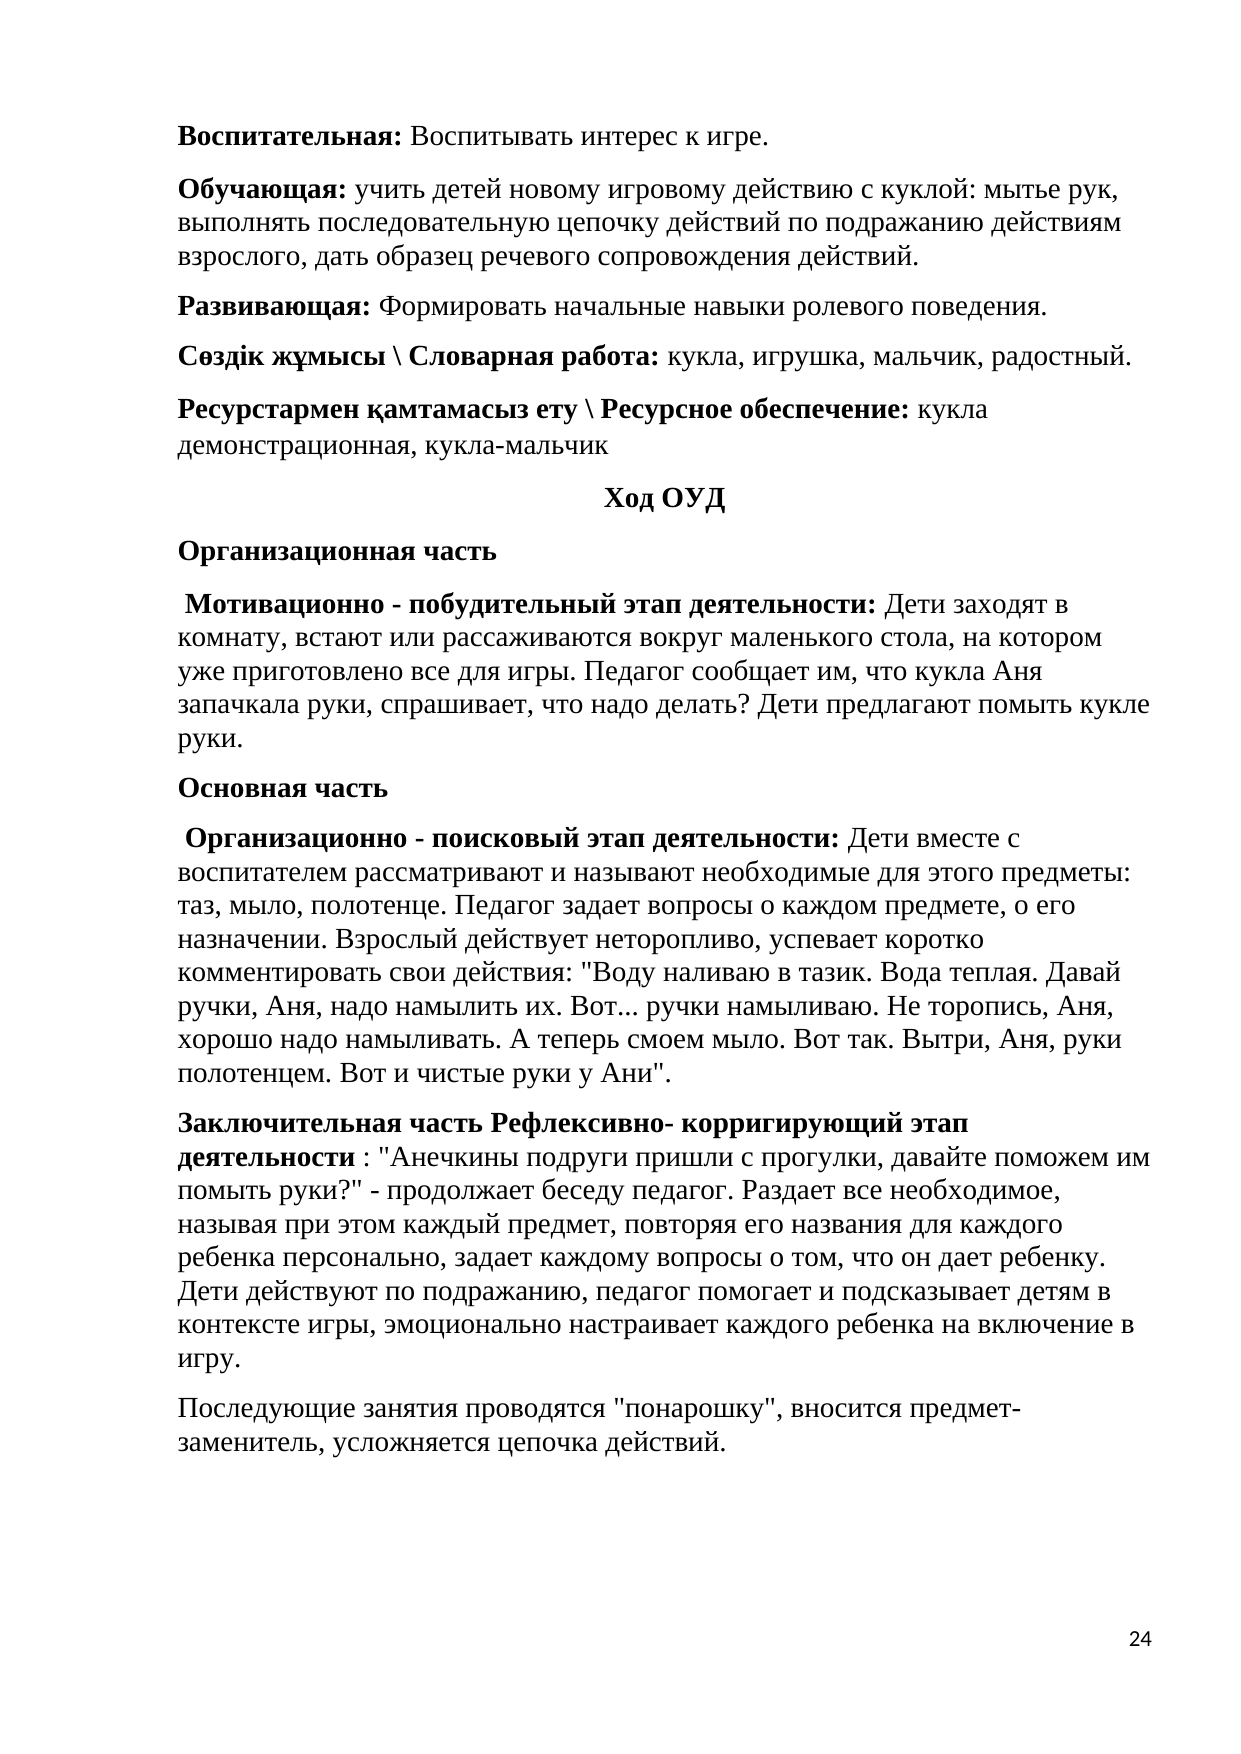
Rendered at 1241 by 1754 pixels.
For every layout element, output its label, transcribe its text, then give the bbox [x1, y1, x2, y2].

text Воспитательная: Воспитывать интерес к игре. [177, 118, 1152, 152]
text Сөздік жұмысы \ Словарная работа: кукла, игрушка, мальчик, радостный. [177, 338, 1152, 372]
text Заключительная часть Рефлексивно- корригирующий этап деятельности : "Анечкины подруги пришли с прогулки, давайте поможем им помыть руки?" - продолжает беседу педагог. Раздает все необходимое, называя при этом каждый предмет, повторяя его названия для каждого ребенка персонально, задает каждому вопросы о том, что он дает ребенку. Дети действуют по подражанию, педагог помогает и подсказывает детям в контексте игры, эмоционально настраивает каждого ребенка на включение в игру. [177, 1105, 1152, 1374]
text Развивающая: Формировать начальные навыки ролевого поведения. [177, 288, 1152, 322]
text Основная часть [177, 770, 1152, 804]
text Обучающая: учить детей новому игровому действию с куклой: мытье рук, выполнять последовательную цепочку действий по подражанию действиям взрослого, дать образец речевого сопровождения действий. [177, 171, 1152, 272]
text Организационно - поисковый этап деятельности: Дети вместе с воспитателем рассматривают и называют необходимые для этого предметы: таз, мыло, полотенце. Педагог задает вопросы о каждом предмете, о его назначении. Взрослый действует неторопливо, успевает коротко комментировать свои действия: "Воду наливаю в тазик. Вода теплая. Давай ручки, Аня, надо намылить их. Вот... ручки намыливаю. Не торопись, Аня, хорошо надо намыливать. А теперь смоем мыло. Вот так. Вытри, Аня, руки полотенцем. Вот и чистые руки у Ани". [177, 820, 1152, 1089]
text Последующие занятия проводятся "понарошку", вносится предмет-заменитель, усложняется цепочка действий. [177, 1390, 1152, 1457]
text Мотивационно - побудительный этап деятельности: Дети заходят в комнату, встают или рассаживаются вокруг маленького стола, на котором уже приготовлено все для игры. Педагог сообщает им, что кукла Аня запачкала руки, спрашивает, что надо делать? Дети предлагают помыть кукле руки. [177, 586, 1152, 753]
text Ресурстармен қамтамасыз ету \ Ресурсное обеспечение: кукла демонстрационная, кукла-мальчик [177, 391, 1152, 461]
text Организационная часть [177, 533, 1152, 567]
text Ход ОУД [177, 480, 1152, 514]
